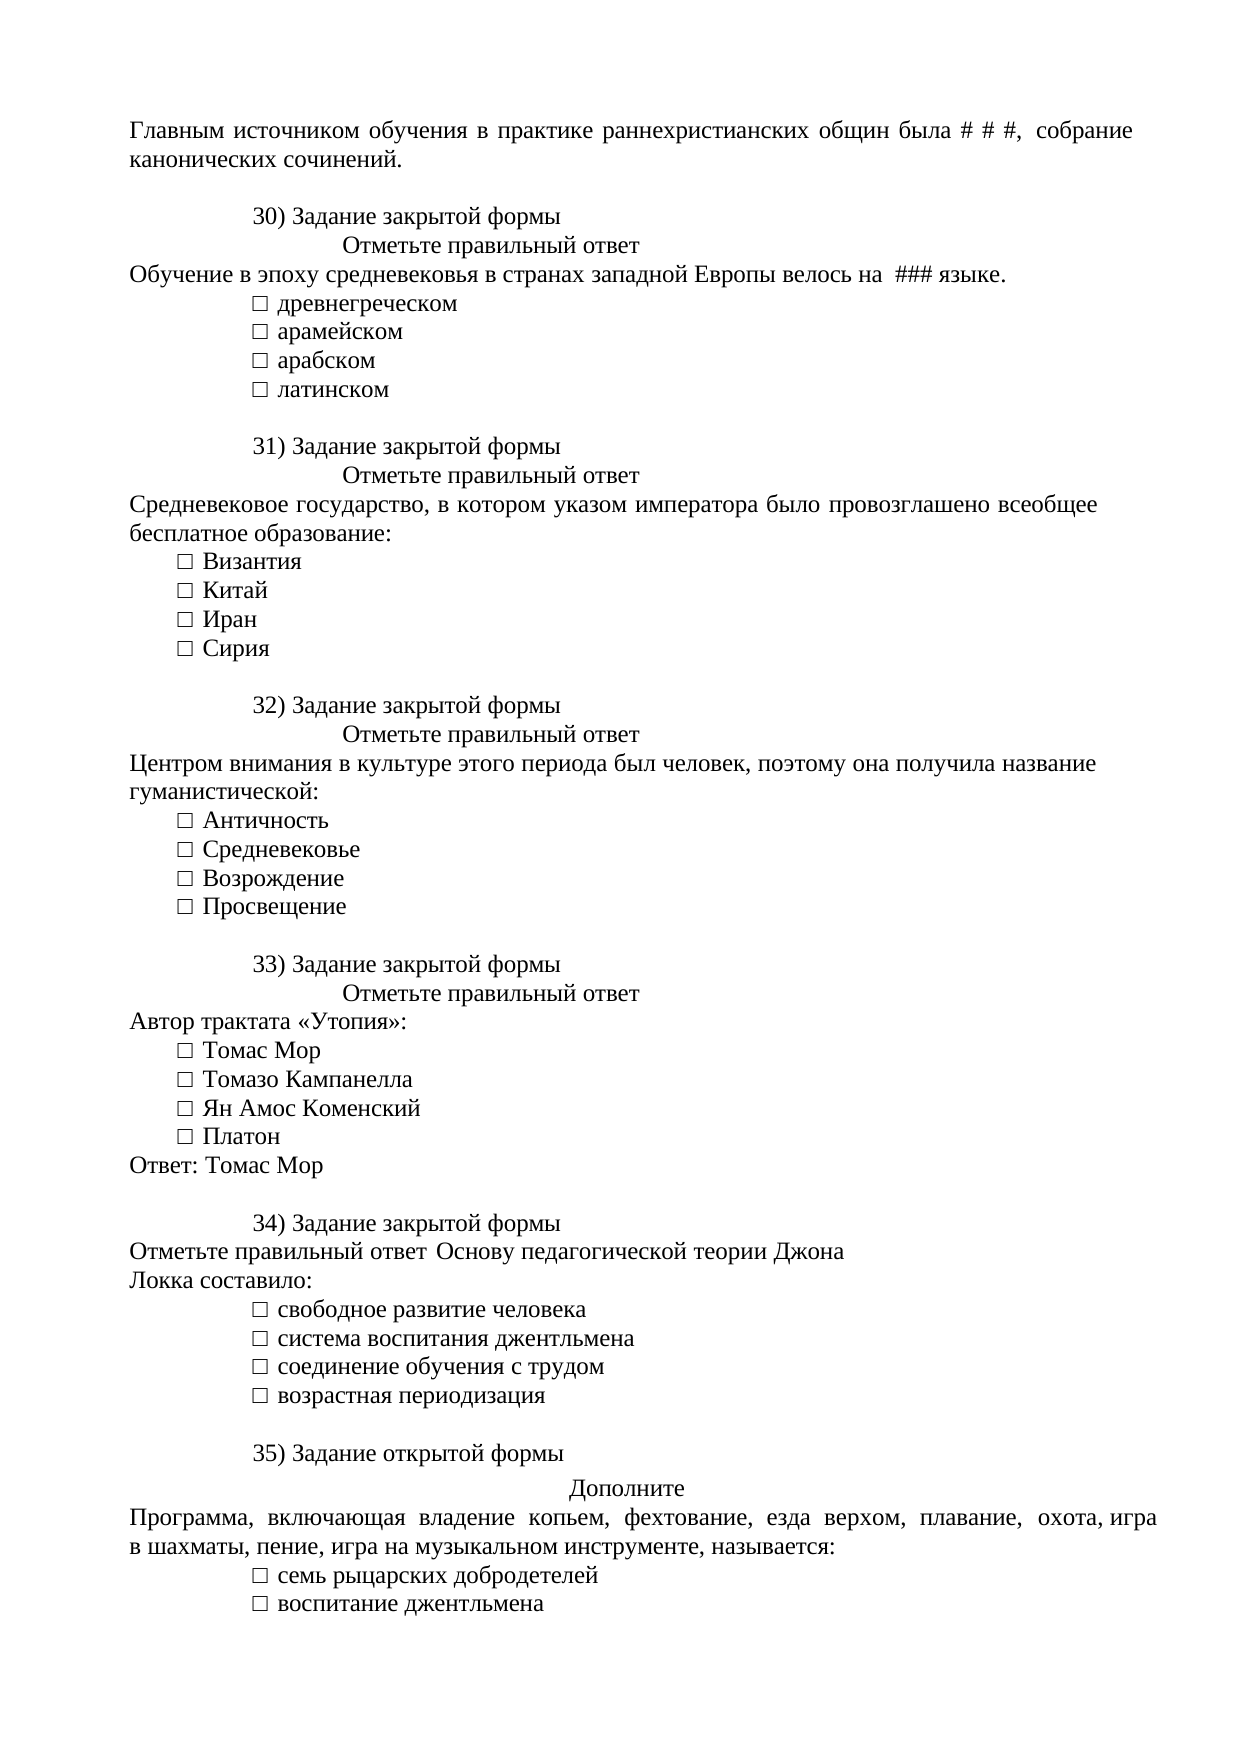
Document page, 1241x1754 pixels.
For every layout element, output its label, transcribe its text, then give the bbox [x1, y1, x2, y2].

list Платон [177, 1121, 1163, 1150]
list Томазо Кампанелла [177, 1064, 1163, 1093]
text Отметьте правильный ответ [129, 978, 852, 1006]
text Отметьте правильный ответ [129, 460, 852, 489]
list Задание закрытой формы [252, 690, 1163, 719]
list латинском [252, 374, 1163, 403]
list Ян Амос Коменский [177, 1093, 1163, 1121]
text Автор трактата «Утопия»: [129, 1006, 1163, 1035]
list воспитание джентльмена [252, 1588, 1163, 1617]
text Обучение в эпоху средневековья в странах западной Европы велось на ### языке. [129, 259, 1163, 288]
list Античность [177, 805, 1163, 834]
text Главным источником обучения в практике раннехристианских общин была # # #, собрание канонических сочинений. [129, 115, 1163, 173]
list Сирия [177, 633, 1163, 661]
list возрастная периодизация [252, 1380, 1163, 1409]
list семь рыцарских добродетелей [252, 1560, 1163, 1588]
list соединение обучения с трудом [252, 1351, 1163, 1380]
text Программа, включающая владение копьем, фехтование, езда верхом, плавание, охота, игра в шахматы, пение, игра на музыкальном инструменте, называется: [129, 1502, 1163, 1560]
list арабском [252, 345, 1163, 374]
list Византия [177, 546, 1163, 575]
list Задание закрытой формы [252, 431, 1163, 460]
text Средневековое государство, в котором указом императора было провозглашено всеобщее бесплатное образование: [129, 489, 1163, 546]
list свободное развитие человека [252, 1294, 1163, 1323]
list Китай [177, 575, 1163, 604]
list древнегреческом [252, 288, 1163, 316]
list арамейском [252, 316, 1163, 345]
list Задание закрытой формы [252, 1208, 1163, 1236]
list Задание закрытой формы [252, 201, 1163, 230]
list Возрождение [177, 863, 1163, 891]
list Задание закрытой формы [252, 949, 1163, 978]
list Средневековье [177, 834, 1163, 863]
text Дополните [569, 1473, 1163, 1502]
list Задание открытой формы [252, 1438, 565, 1466]
list система воспитания джентльмена [252, 1323, 1163, 1351]
text Ответ: Томас Мор [129, 1150, 1163, 1179]
text Отметьте правильный ответ Основу педагогической теории Джона Локка составило: [129, 1236, 852, 1294]
text Отметьте правильный ответ [129, 230, 852, 259]
text Отметьте правильный ответ [129, 719, 852, 748]
list Томас Мор [177, 1035, 1163, 1064]
text Центром внимания в культуре этого периода был человек, поэтому она получила название гуманистической: [129, 748, 1163, 805]
list Просвещение [177, 891, 1163, 920]
list Иран [177, 604, 1163, 633]
